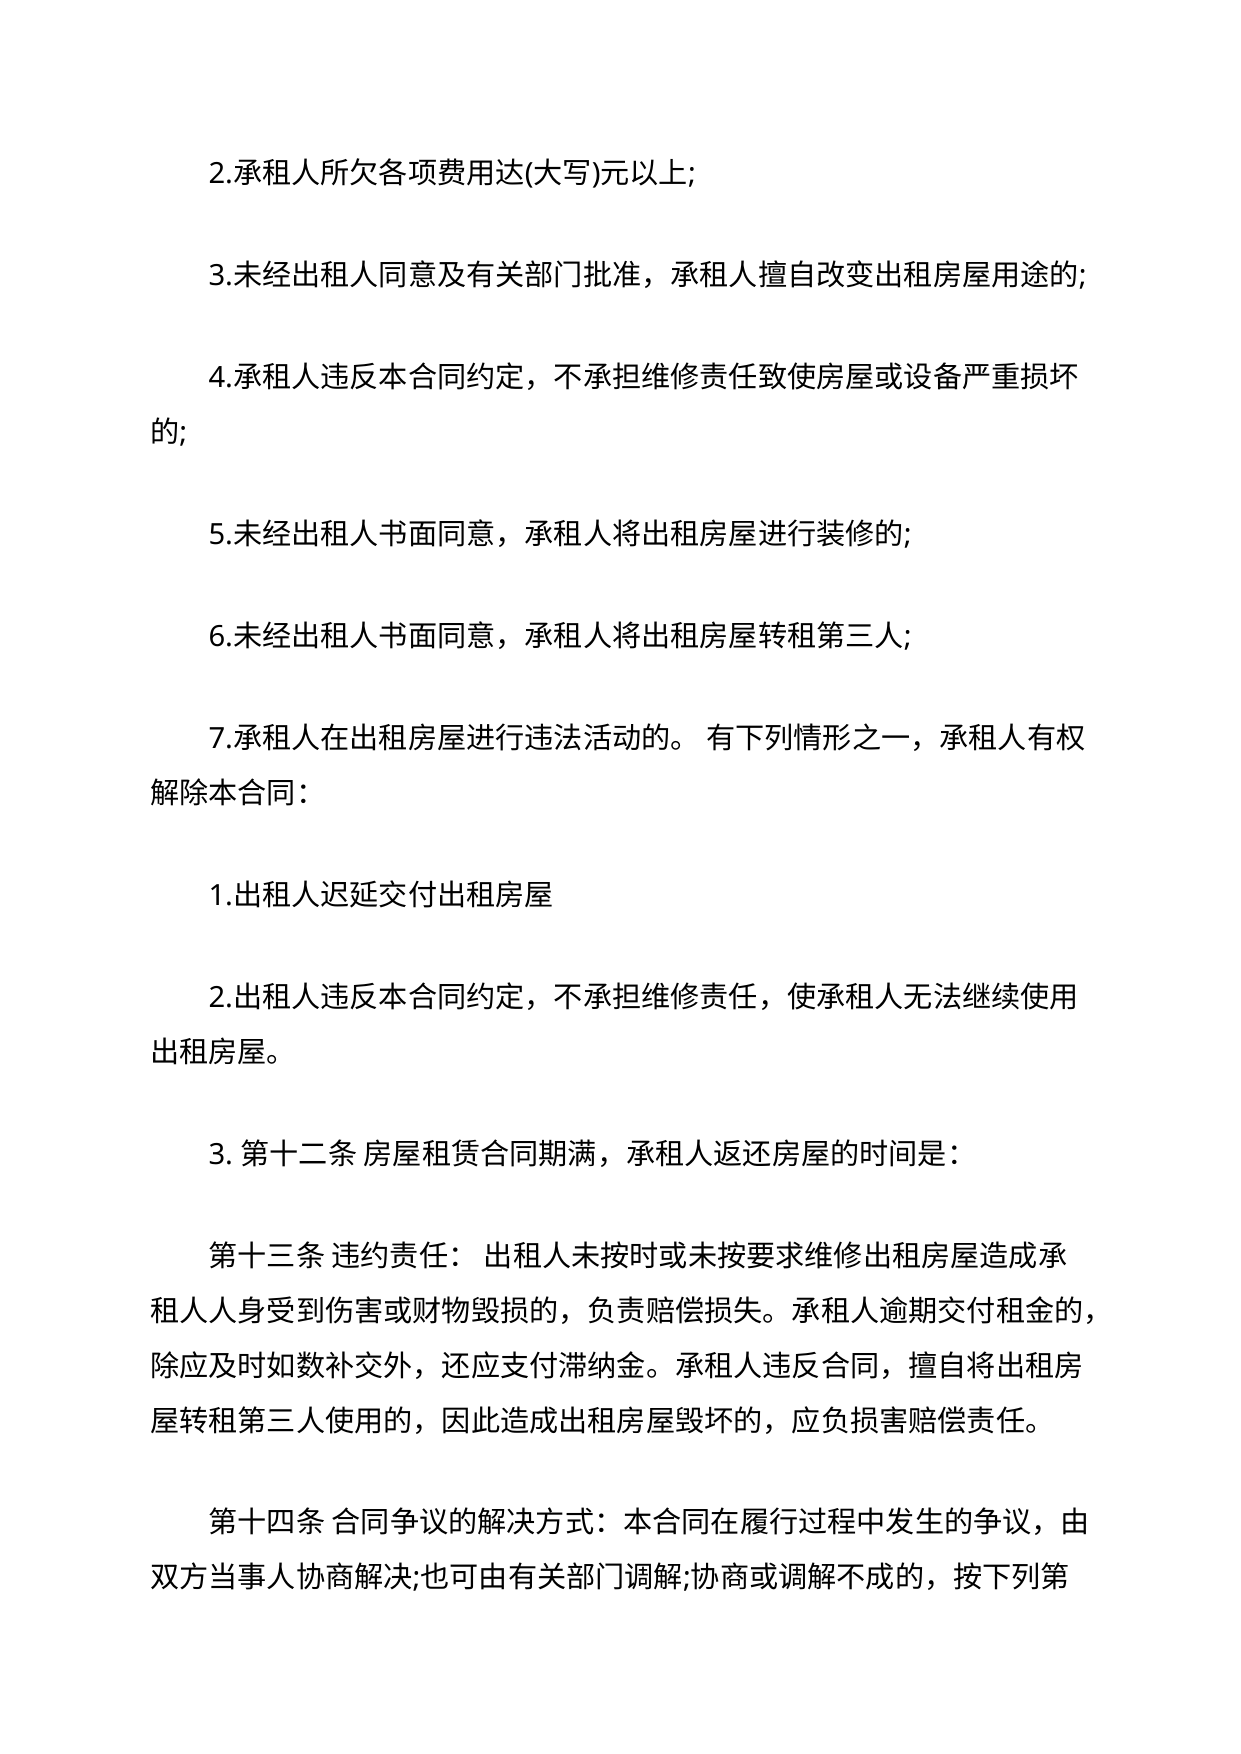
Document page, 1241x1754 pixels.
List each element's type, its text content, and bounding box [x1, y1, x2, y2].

text 5.未经出租人书面同意，承租人将出租房屋进行装修的; [150, 511, 1090, 553]
text 3. 第十二条 房屋租赁合同期满，承租人返还房屋的时间是： [150, 1130, 1090, 1173]
text 1.出租人迟延交付出租房屋 [150, 872, 1090, 914]
text 2.承租人所欠各项费用达(大写)元以上; [150, 150, 1090, 192]
text 7.承租人在出租房屋进行违法活动的。 有下列情形之一，承租人有权解除本合同： [150, 715, 1090, 812]
text 3.未经出租人同意及有关部门批准，承租人擅自改变出租房屋用途的; [150, 252, 1090, 294]
text 2.出租人违反本合同约定，不承担维修责任，使承租人无法继续使用出租房屋。 [150, 974, 1090, 1071]
text 6.未经出租人书面同意，承租人将出租房屋转租第三人; [150, 613, 1090, 655]
text 4.承租人违反本合同约定，不承担维修责任致使房屋或设备严重损坏的; [150, 354, 1090, 451]
text 第十三条 违约责任： 出租人未按时或未按要求维修出租房屋造成承租人人身受到伤害或财物毁损的，负责赔偿损失。承租人逾期交付租金的，除应及时如数补交外，还应支付滞纳金。承租人违反合同，擅自将出租房屋转租第三人使用的，因此造成出租房屋毁坏的，应负损害赔偿责任。 [150, 1232, 1090, 1439]
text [150, 1499, 1090, 1596]
